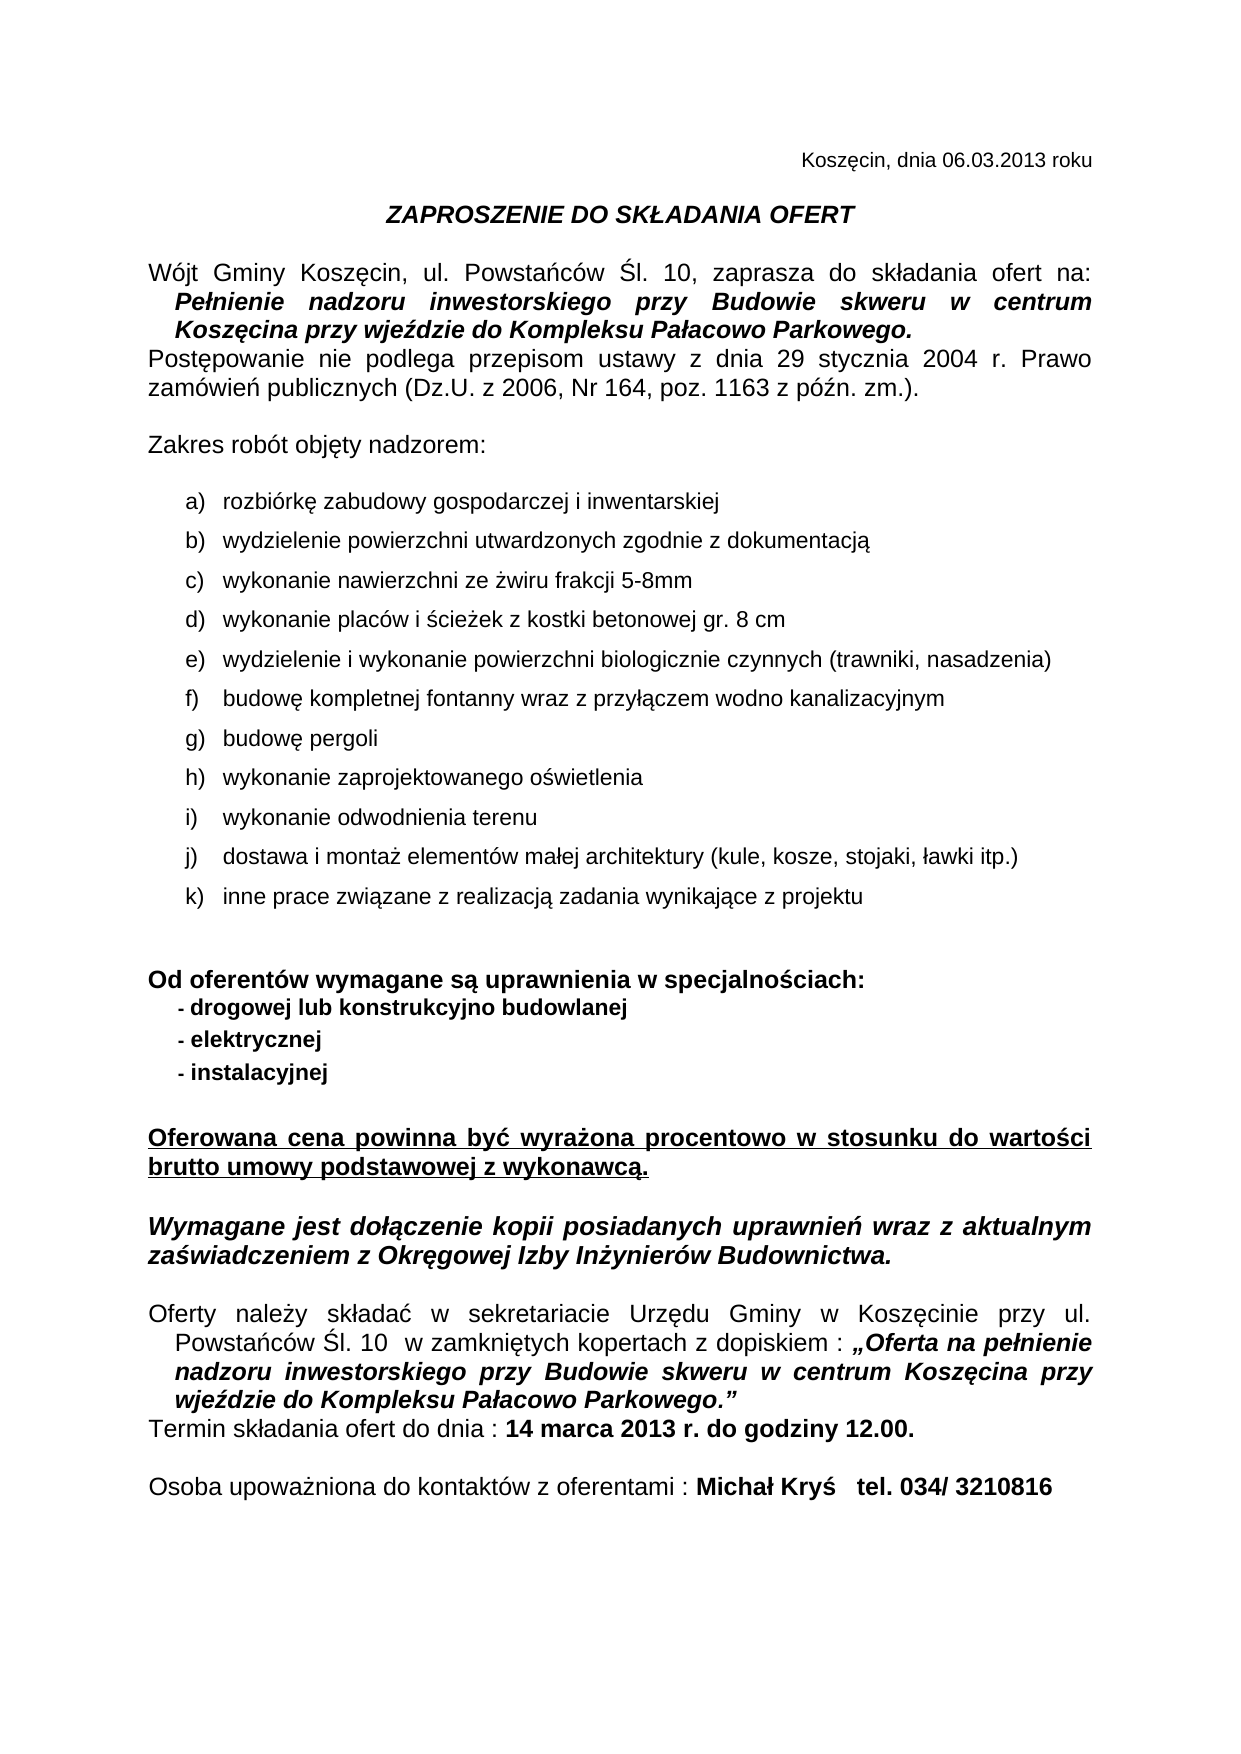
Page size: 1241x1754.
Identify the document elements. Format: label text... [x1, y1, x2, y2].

list Wójt Gminy Koszęcin, ul. Powstańców Śl. 10, zaprasza do składania ofert na: Pełnienie nadzoru inwestorskiego przy Budowie skweru w centrum Koszęcina przy wjeździe do Kompleksu Pałacowo Parkowego. [148, 258, 1093, 344]
list wykonanie nawierzchni ze żwiru frakcji 5-8mm [185, 567, 1093, 593]
list Oferty należy składać w sekretariacie Urzędu Gminy w Koszęcinie przy ul. Powstańców Śl. 10 w zamkniętych kopertach z dopiskiem : „Oferta na pełnienie nadzoru inwestorskiego przy Budowie skweru w centrum Koszęcina przy wjeździe do Kompleksu Pałacowo Parkowego.” [148, 1299, 1093, 1414]
list budowę pergoli [185, 725, 1093, 751]
text Postępowanie nie podlega przepisom ustawy z dnia 29 stycznia 2004 r. Prawo zamówień publicznych (Dz.U. z 2006, Nr 164, poz. 1163 z późn. zm.). [148, 344, 1093, 402]
list inne prace związane z realizacją zadania wynikające z projektu [185, 883, 1093, 909]
list rozbiórkę zabudowy gospodarczej i inwentarskiej [185, 488, 1093, 514]
text Osoba upoważniona do kontaktów z oferentami : Michał Kryś tel. 034/ 3210816 [148, 1472, 1112, 1500]
list wykonanie placów i ścieżek z kostki betonowej gr. 8 cm [185, 606, 1093, 633]
text - elektrycznej [178, 1026, 1093, 1053]
list wykonanie odwodnienia terenu [185, 804, 1093, 830]
list dostawa i montaż elementów małej architektury (kule, kosze, stojaki, ławki itp.) [185, 843, 1093, 869]
list wykonanie zaprojektowanego oświetlenia [185, 764, 1093, 791]
text Od oferentów wymagane są uprawnienia w specjalnościach: [148, 965, 1093, 994]
text - instalacyjnej [178, 1058, 1093, 1085]
text Zakres robót objęty nadzorem: [148, 430, 1093, 459]
text Koszęcin, dnia 06.03.2013 roku [148, 148, 1093, 172]
text ZAPROSZENIE DO SKŁADANIA OFERT [148, 200, 1093, 229]
text - drogowej lub konstrukcyjno budowlanej [178, 994, 1093, 1020]
text Wymagane jest dołączenie kopii posiadanych uprawnień wraz z aktualnym zaświadczeniem z Okręgowej Izby Inżynierów Budownictwa. [148, 1211, 1093, 1270]
list wydzielenie powierzchni utwardzonych zgodnie z dokumentacją [185, 527, 1093, 554]
text Oferowana cena powinna być wyrażona procentowo w stosunku do wartości brutto umowy podstawowej z wykonawcą. [148, 1123, 1093, 1181]
list wydzielenie i wykonanie powierzchni biologicznie czynnych (trawniki, nasadzenia) [185, 646, 1093, 672]
list budowę kompletnej fontanny wraz z przyłączem wodno kanalizacyjnym [185, 685, 1093, 712]
list Termin składania ofert do dnia : 14 marca 2013 r. do godziny 12.00. [148, 1414, 1093, 1443]
